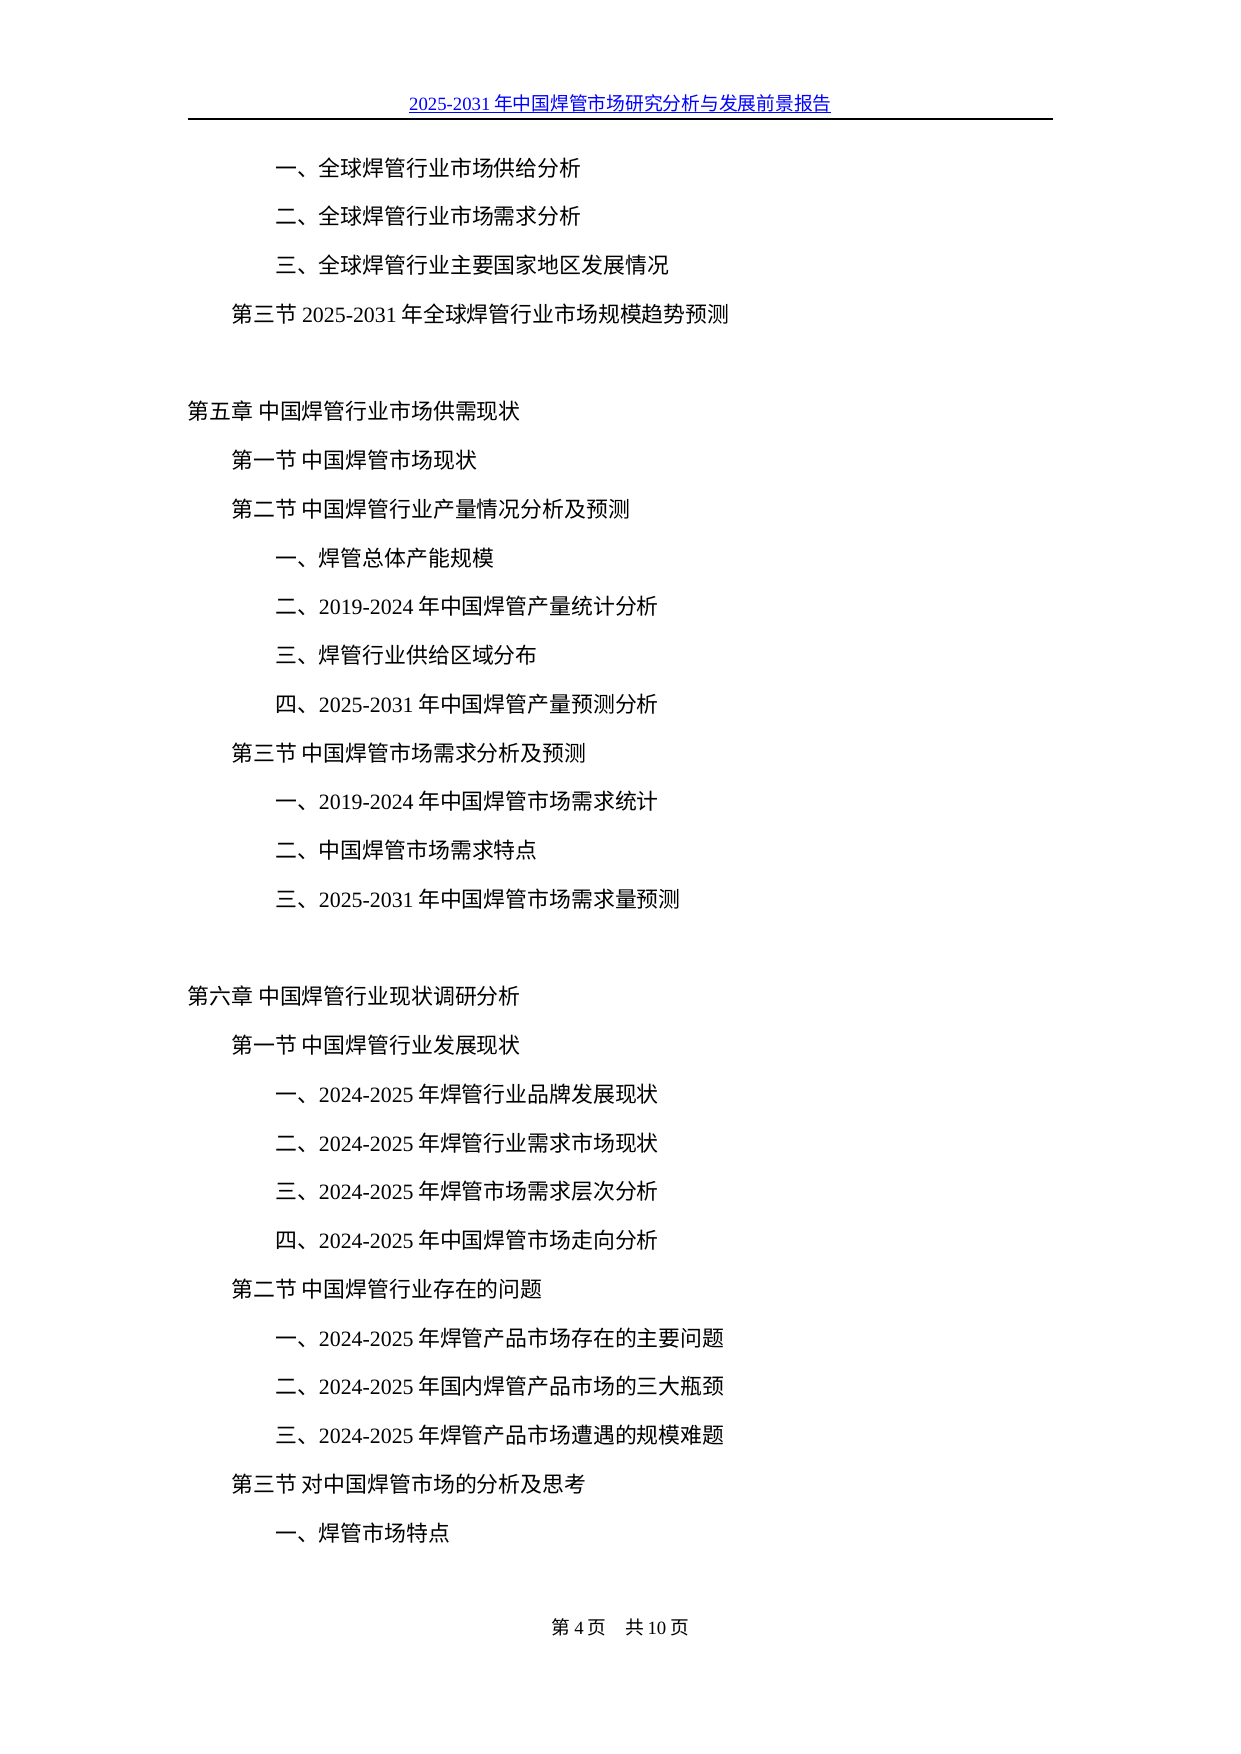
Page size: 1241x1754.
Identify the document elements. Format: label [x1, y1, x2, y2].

text [187, 150, 1053, 1548]
